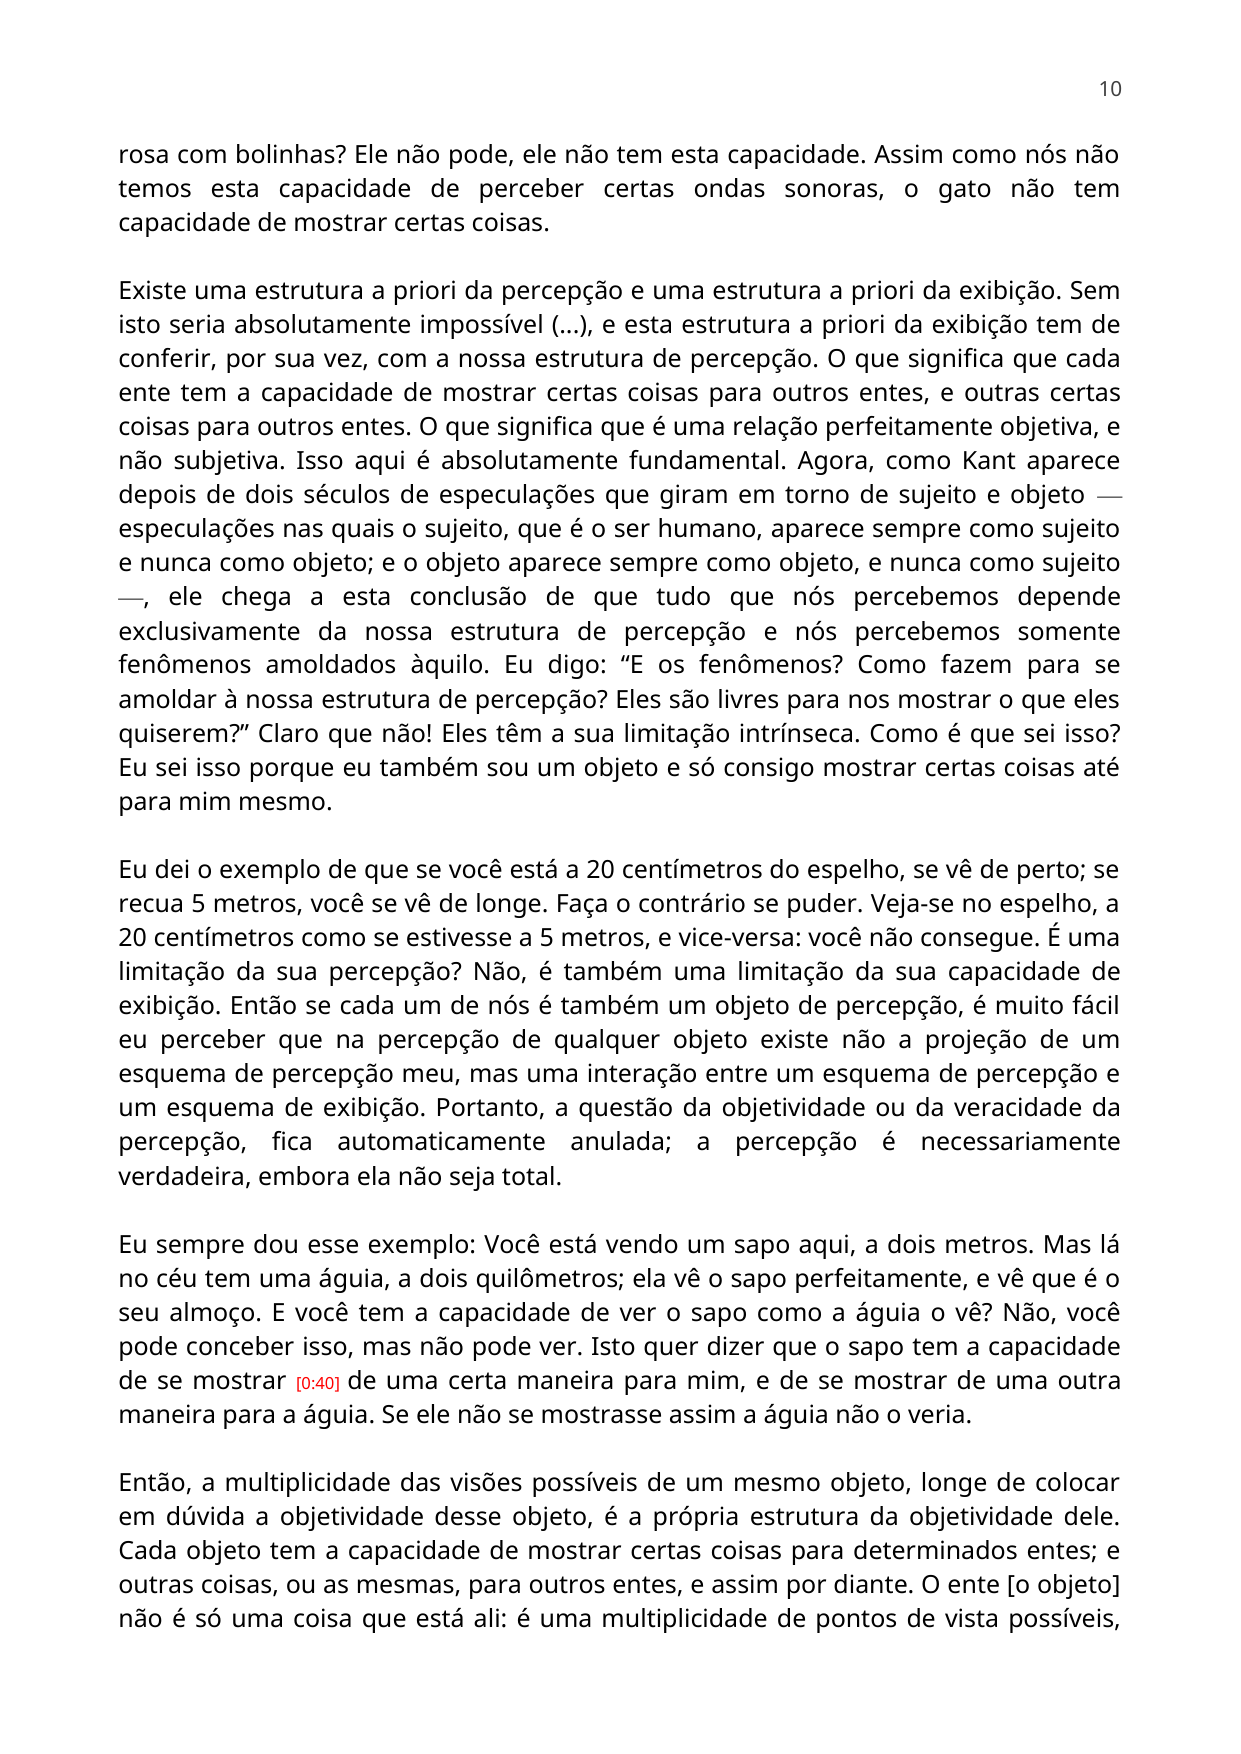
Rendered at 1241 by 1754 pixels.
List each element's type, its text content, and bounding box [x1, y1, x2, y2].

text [118, 1465, 1122, 1635]
text Existe uma estrutura a priori da percepção e uma estrutura a priori da exibição. Sem isto seria absolutamente impossível (...), e esta estrutura a priori da exibição tem de conferir, por sua vez, com a nossa estrutura de percepção. O que significa que cada ente tem a capacidade de mostrar certas coisas para outros entes, e outras certas coisas para outros entes. O que significa que é uma relação perfeitamente objetiva, e não subjetiva. Isso aqui é absolutamente fundamental. Agora, como Kant aparece depois de dois séculos de especulações que giram em torno de sujeito e objeto — especulações nas quais o sujeito, que é o ser humano, aparece sempre como sujeito e nunca como objeto; e o objeto aparece sempre como objeto, e nunca como sujeito —, ele chega a esta conclusão de que tudo que nós percebemos depende exclusivamente da nossa estrutura de percepção e nós percebemos somente fenômenos amoldados àquilo. Eu digo: “E os fenômenos? Como fazem para se amoldar à nossa estrutura de percepção? Eles são livres para nos mostrar o que eles quiserem?” Claro que não! Eles têm a sua limitação intrínseca. Como é que sei isso? Eu sei isso porque eu também sou um objeto e só consigo mostrar certas coisas até para mim mesmo. [118, 272, 1122, 817]
text Eu dei o exemplo de que se você está a 20 centímetros do espelho, se vê de perto; se recua 5 metros, você se vê de longe. Faça o contrário se puder. Veja-se no espelho, a 20 centímetros como se estivesse a 5 metros, e vice-versa: você não consegue. É uma limitação da sua percepção? Não, é também uma limitação da sua capacidade de exibição. Então se cada um de nós é também um objeto de percepção, é muito fácil eu perceber que na percepção de qualquer objeto existe não a projeção de um esquema de percepção meu, mas uma interação entre um esquema de percepção e um esquema de exibição. Portanto, a questão da objetividade ou da veracidade da percepção, fica automaticamente anulada; a percepção é necessariamente verdadeira, embora ela não seja total. [118, 852, 1122, 1192]
text Eu sempre dou esse exemplo: Você está vendo um sapo aqui, a dois metros. Mas lá no céu tem uma águia, a dois quilômetros; ela vê o sapo perfeitamente, e vê que é o seu almoço. E você tem a capacidade de ver o sapo como a águia o vê? Não, você pode conceber isso, mas não pode ver. Isto quer dizer que o sapo tem a capacidade de se mostrar [0:40] de uma certa maneira para mim, e de se mostrar de uma outra maneira para a águia. Se ele não se mostrasse assim a águia não o veria. [118, 1226, 1122, 1431]
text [118, 136, 1122, 238]
